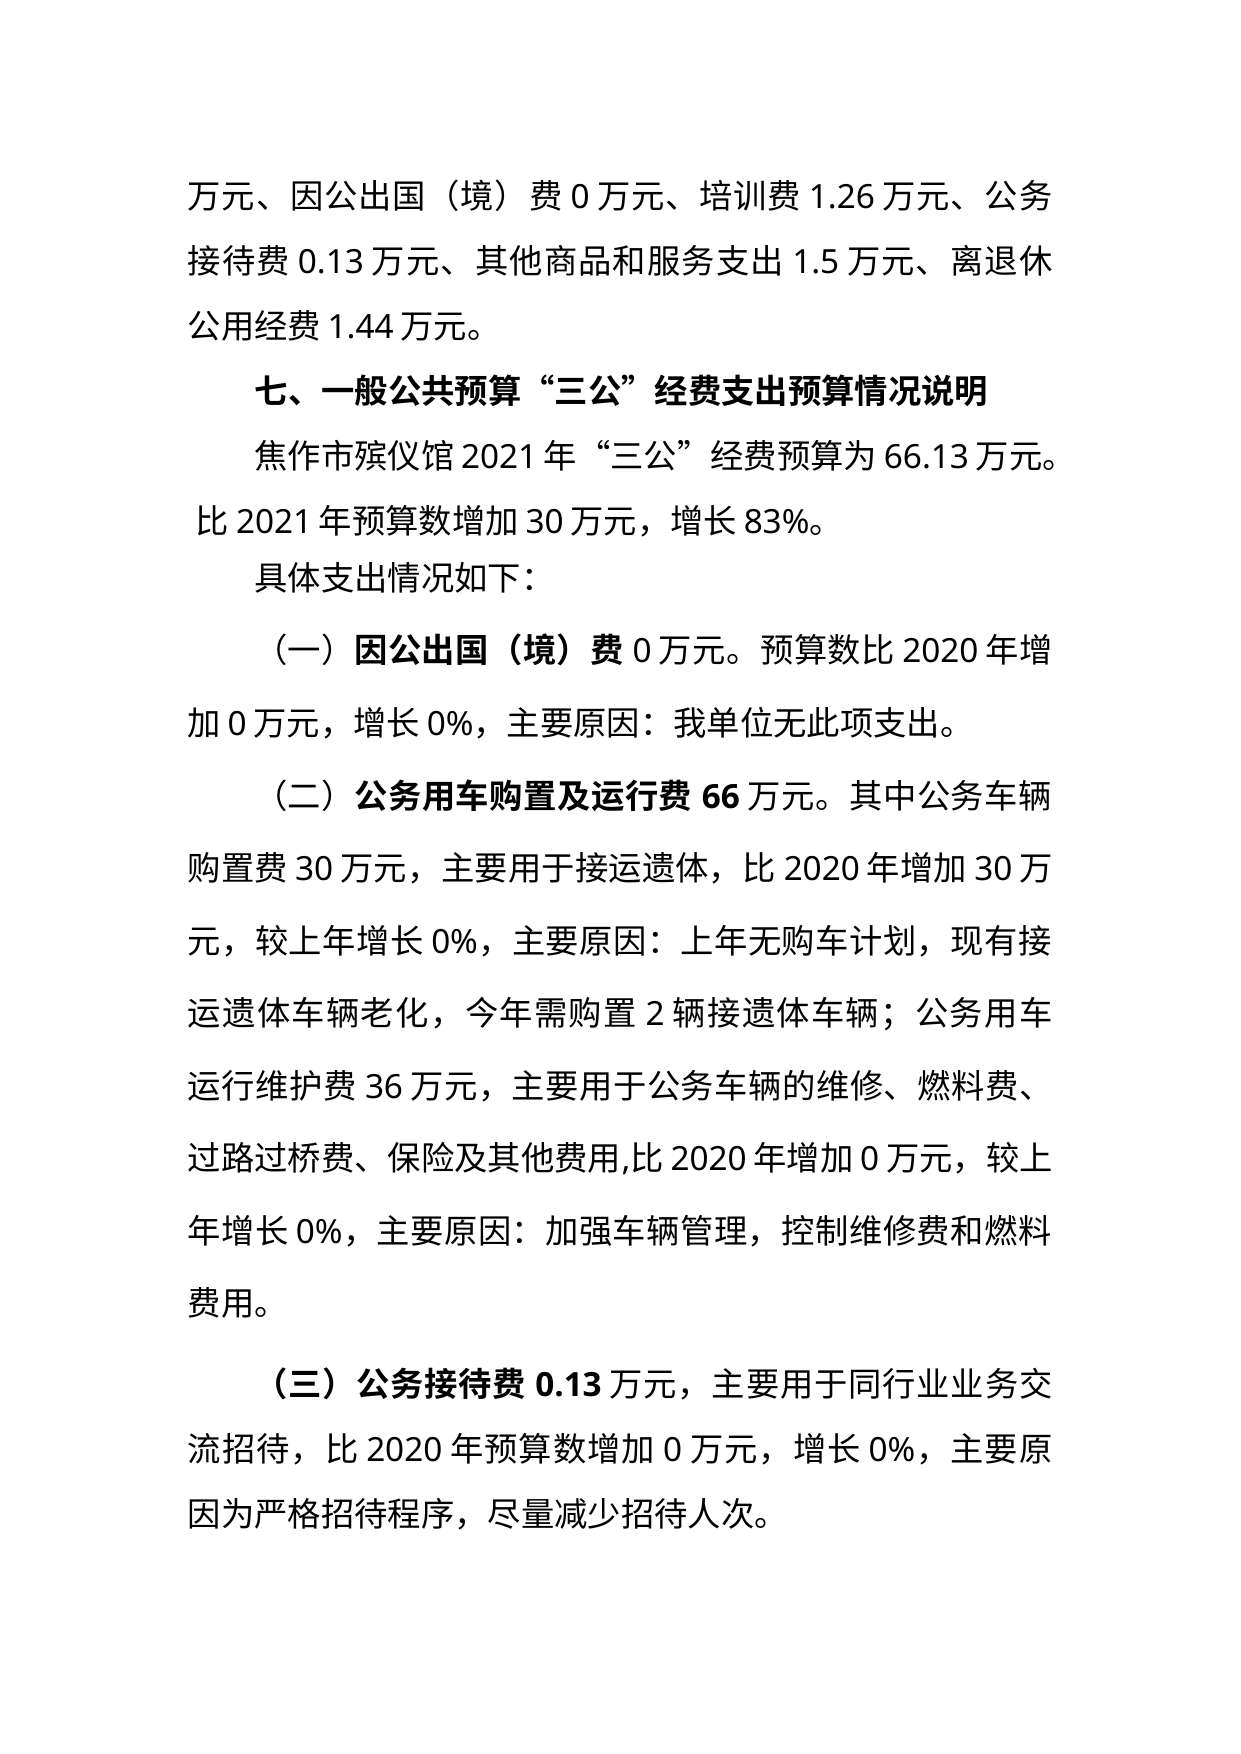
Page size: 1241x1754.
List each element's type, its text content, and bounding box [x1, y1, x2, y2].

list 具体支出情况如下： [187, 552, 1053, 600]
list 公务用车购置及运行费 66万元。其中公务车辆购置费30万元，主要用于接运遗体，比2020年增加30万元，较上年增长0%，主要原因：上年无购车计划，现有接运遗体车辆老化，今年需购置2辆接遗体车辆；公务用车运行维护费 36万元，主要用于公务车辆的维修、燃料费、过路过桥费、保险及其他费用,比2020年增加0万元，较上年增长0%，主要原因：加强车辆管理，控制维修费和燃料费用。 [187, 769, 1053, 1325]
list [187, 162, 1053, 357]
list 因公出国（境）费 0万元。预算数比2020年增加0万元，增长0%，主要原因：我单位无此项支出。 [187, 624, 1053, 745]
text 焦作市殡仪馆2021年“三公”经费预算为66.13万元。 比 2021年预算数增加30万元，增长83%。 [187, 422, 1053, 552]
text （三）公务接待费 0.13万元，主要用于同行业业务交流招待，比2020年预算数增加0万元，增长0%，主要原因为严格招待程序，尽量减少招待人次。 [187, 1349, 1053, 1544]
list 七、一般公共预算“三公”经费支出预算情况说明 [187, 357, 1053, 422]
